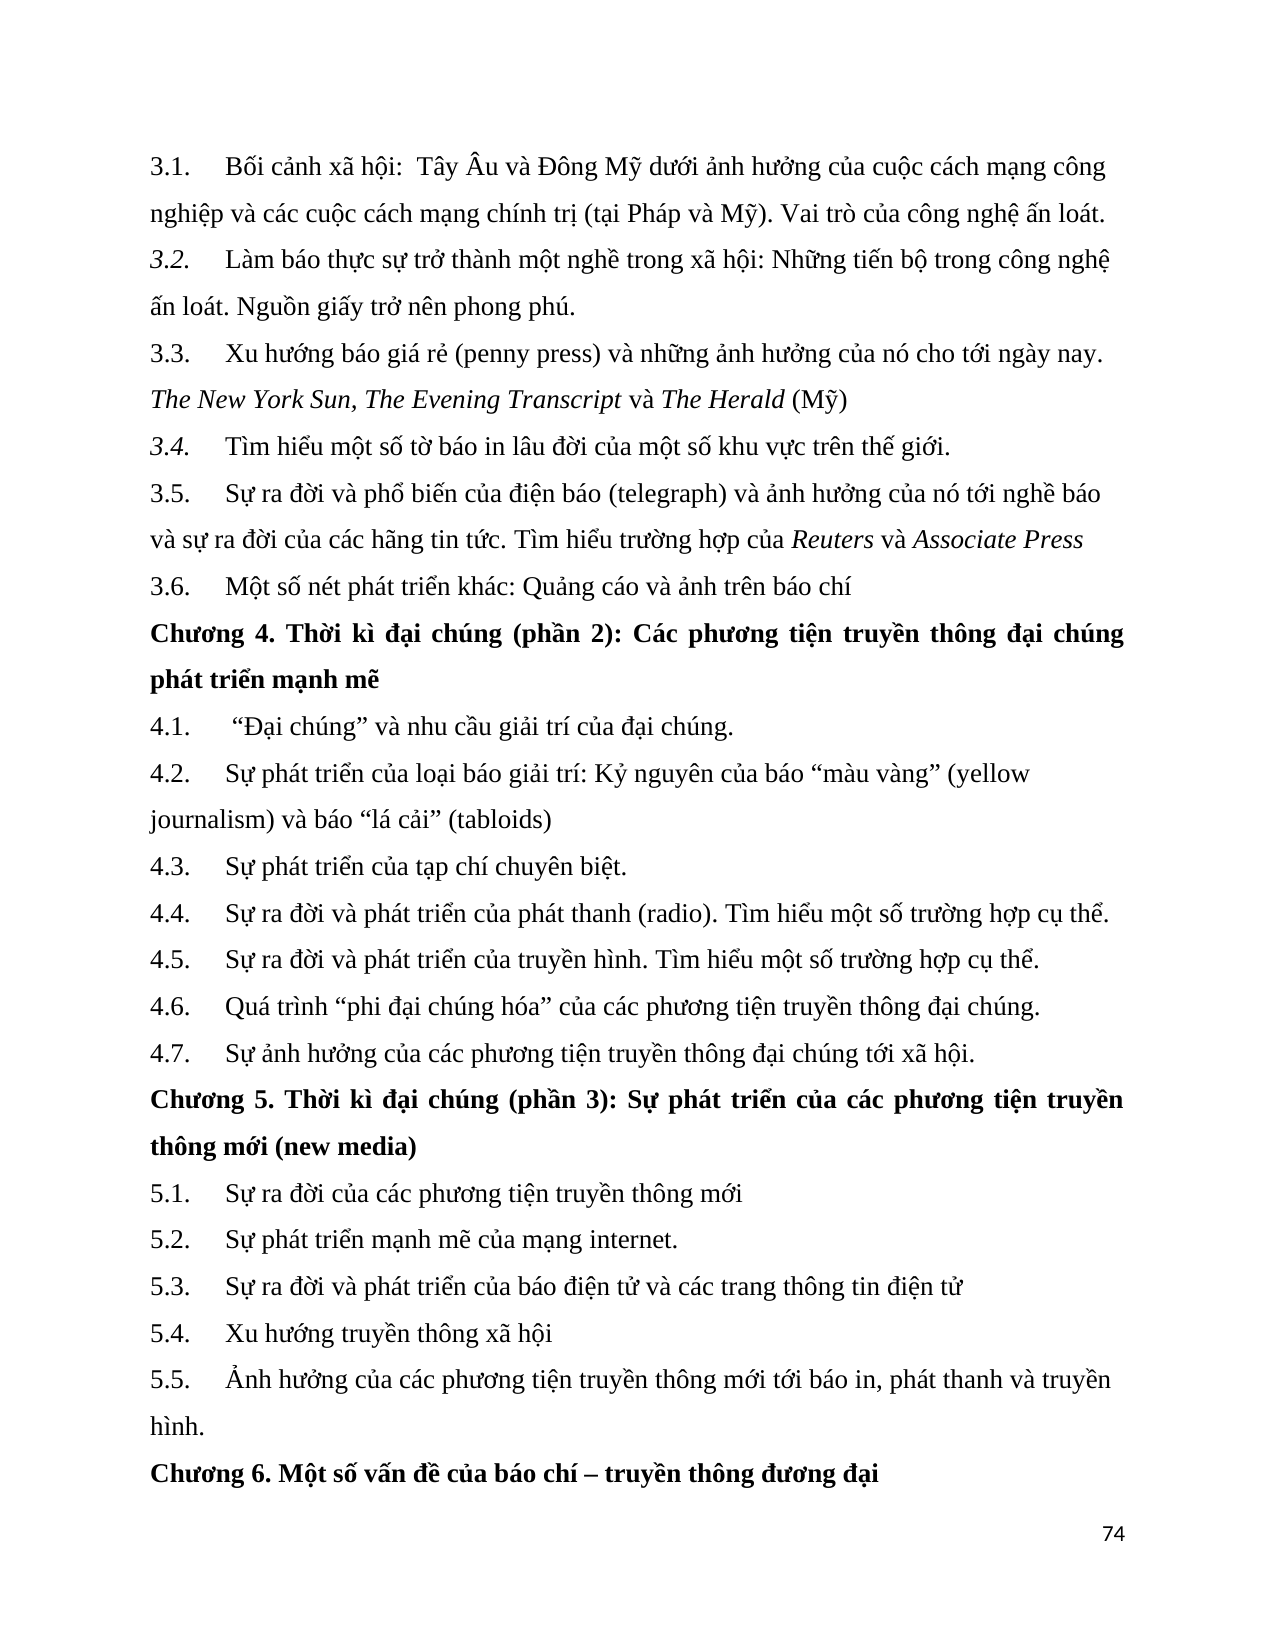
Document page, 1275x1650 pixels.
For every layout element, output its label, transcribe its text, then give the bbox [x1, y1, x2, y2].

list “Đại chúng” và nhu cầu giải trí của đại chúng. [150, 710, 1125, 741]
list Tìm hiểu một số tờ báo in lâu đời của một số khu vực trên thế giới. [150, 430, 1125, 461]
list Một số nét phát triển khác: Quảng cáo và ảnh trên báo chí [150, 570, 1125, 601]
list Xu hướng truyền thông xã hội [150, 1317, 1125, 1348]
list Sự ra đời và phát triển của phát thanh (radio). Tìm hiểu một số trường hợp cụ thể. [150, 897, 1125, 928]
list Sự ra đời của các phương tiện truyền thông mới [150, 1177, 1125, 1208]
list Sự ra đời và phát triển của truyền hình. Tìm hiểu một số trường hợp cụ thể. [150, 943, 1125, 974]
list Bối cảnh xã hội: Tây Âu và Đông Mỹ dưới ảnh hưởng của cuộc cách mạng công nghiệp và các cuộc cách mạng chính trị (tại Pháp và Mỹ). Vai trò của công nghệ ấn loát. [150, 150, 1125, 228]
text Chương 6. Một số vấn đề của báo chí – truyền thông đương đại [150, 1457, 1125, 1488]
list Ảnh hưởng của các phương tiện truyền thông mới tới báo in, phát thanh và truyền hình. [150, 1363, 1125, 1441]
list Sự phát triển mạnh mẽ của mạng internet. [150, 1223, 1125, 1254]
list Sự ra đời và phát triển của báo điện tử và các trang thông tin điện tử [150, 1270, 1125, 1301]
list Sự phát triển của loại báo giải trí: Kỷ nguyên của báo “màu vàng” (yellow journalism) và báo “lá cải” (tabloids) [150, 757, 1125, 834]
list Quá trình “phi đại chúng hóa” của các phương tiện truyền thông đại chúng. [150, 990, 1125, 1021]
list Xu hướng báo giá rẻ (penny press) và những ảnh hưởng của nó cho tới ngày nay. The New York Sun, The Evening Transcript và The Herald (Mỹ) [150, 337, 1125, 414]
list Sự ảnh hưởng của các phương tiện truyền thông đại chúng tới xã hội. [150, 1037, 1125, 1068]
list Sự ra đời và phổ biến của điện báo (telegraph) và ảnh hưởng của nó tới nghề báo và sự ra đời của các hãng tin tức. Tìm hiểu trường hợp của Reuters và Associate Press [150, 477, 1125, 554]
text Chương 4. Thời kì đại chúng (phần 2): Các phương tiện truyền thông đại chúng phát triển mạnh mẽ [150, 617, 1125, 694]
list Làm báo thực sự trở thành một nghề trong xã hội: Những tiến bộ trong công nghệ ấn loát. Nguồn giấy trở nên phong phú. [150, 243, 1125, 321]
text Chương 5. Thời kì đại chúng (phần 3): Sự phát triển của các phương tiện truyền thông mới (new media) [150, 1083, 1125, 1161]
list Sự phát triển của tạp chí chuyên biệt. [150, 850, 1125, 881]
